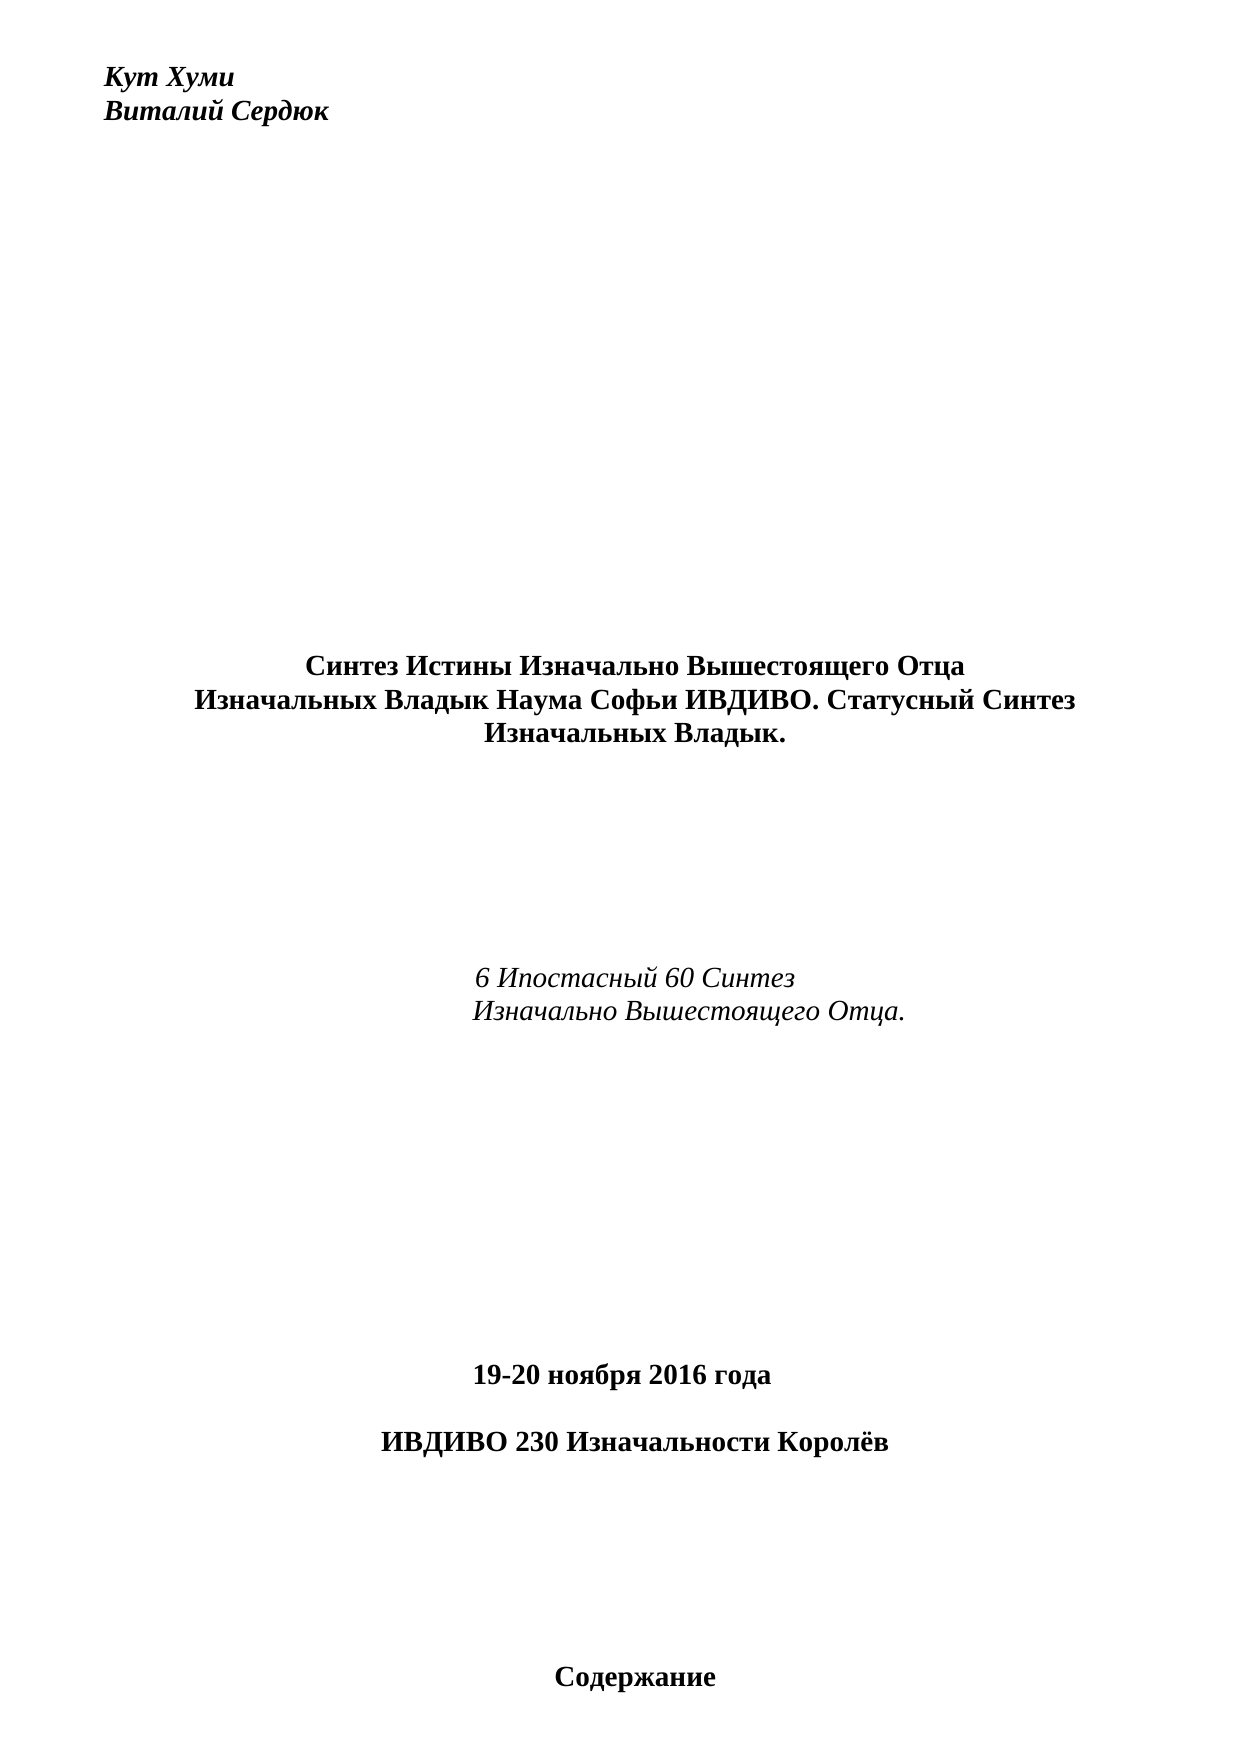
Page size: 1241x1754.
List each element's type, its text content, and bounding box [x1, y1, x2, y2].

text Содержание [103, 1659, 1167, 1692]
text 6 Ипостасный 60 Синтез [103, 960, 1167, 993]
text Кут Хуми [103, 59, 1167, 93]
text Синтез Истины Изначально Вышестоящего Отца [103, 648, 1167, 682]
text ИВДИВО 230 Изначальности Королёв [103, 1424, 1167, 1457]
text Изначальных Владык Наума Софьи ИВДИВО. Статусный Синтез Изначальных Владык. [103, 682, 1167, 749]
text Виталий Сердюк [103, 93, 1167, 126]
text Изначально Вышестоящего Отца. [103, 993, 1167, 1027]
text 19-20 ноября 2016 года [398, 1357, 1167, 1390]
